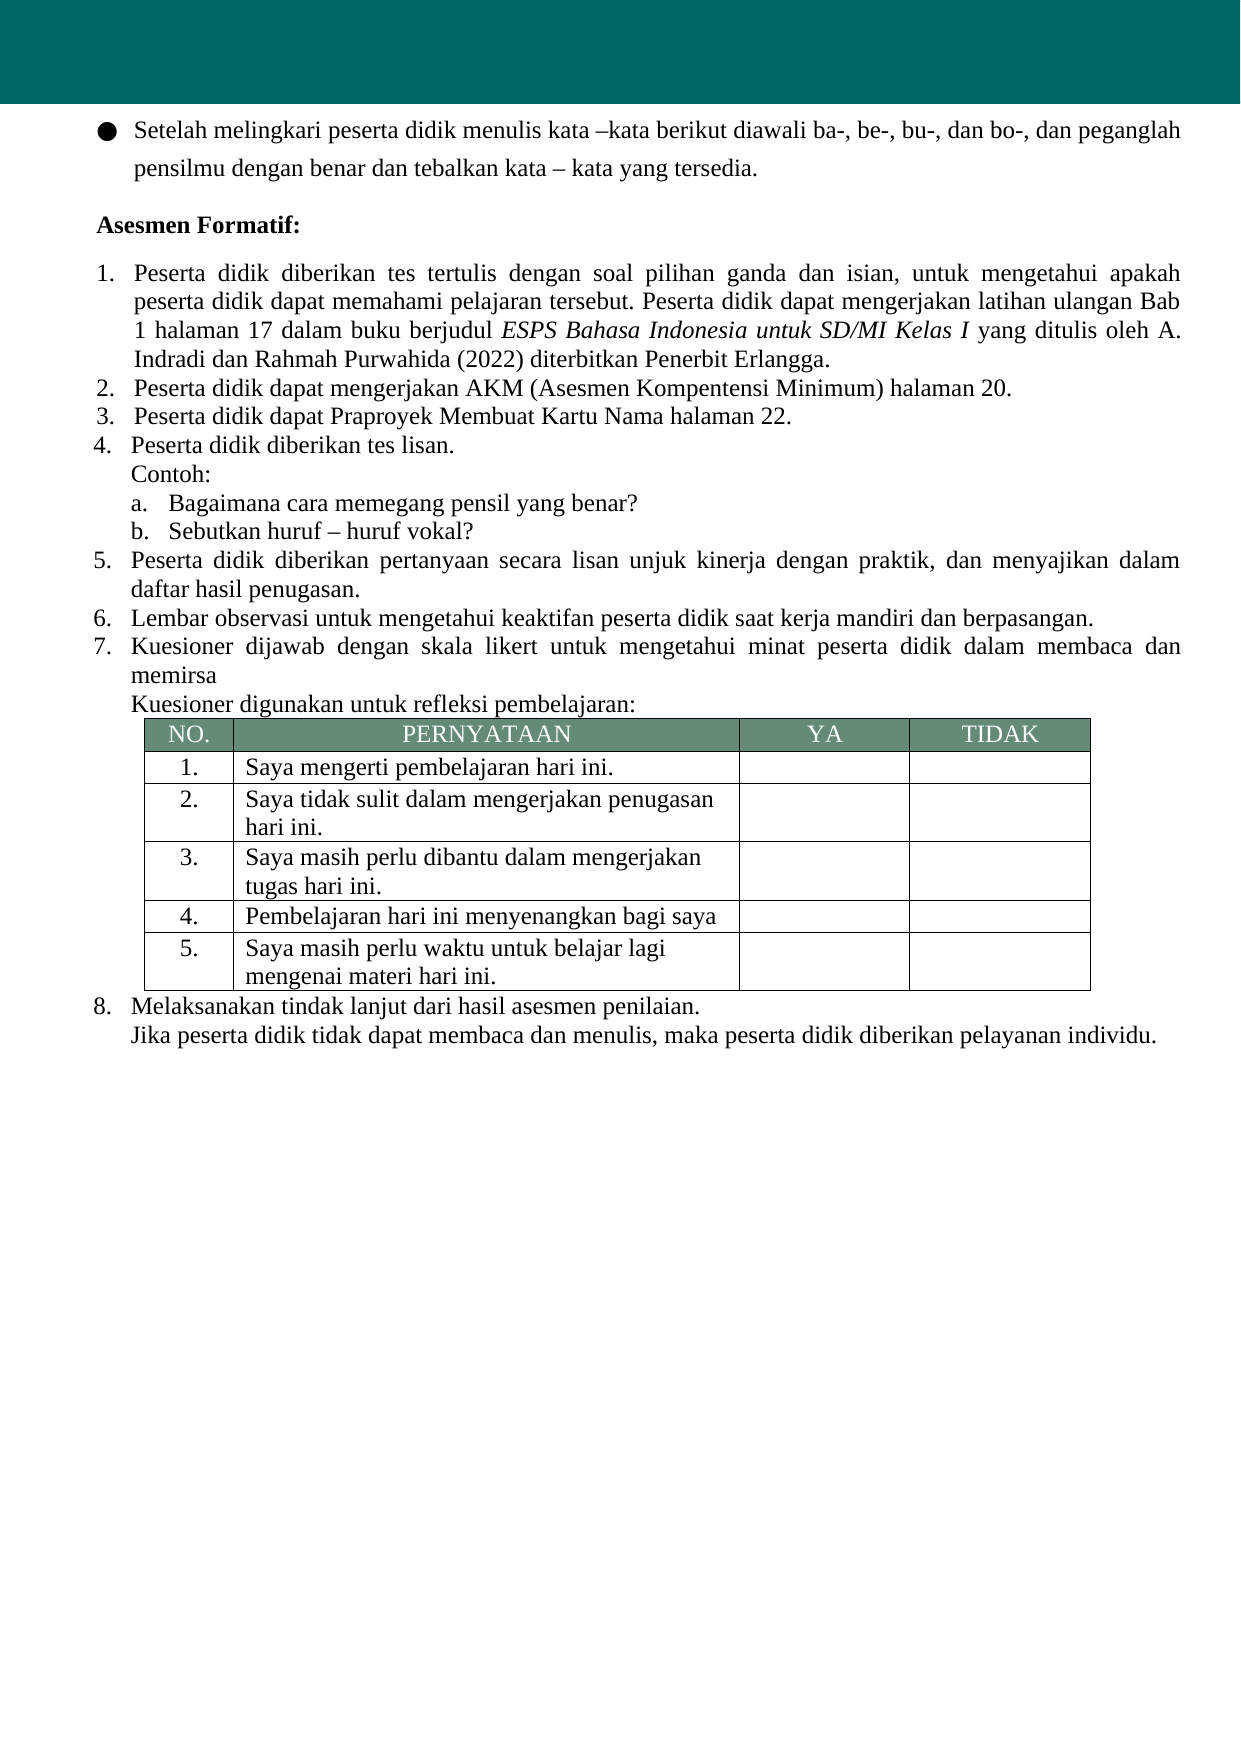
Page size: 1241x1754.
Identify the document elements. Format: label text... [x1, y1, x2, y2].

table_header TIDAK [910, 719, 1090, 751]
list Peserta didik diberikan tes tertulis dengan soal pilihan ganda dan isian, untuk mengetahui apakah peserta didik dapat memahami pelajaran tersebut. Peserta didik dapat mengerjakan latihan ulangan Bab 1 halaman 17 dalam buku berjudul ESPS Bahasa Indonesia untuk SD/MI Kelas I yang ditulis oleh A. Indradi dan Rahmah Purwahida (2022) diterbitkan Penerbit Erlangga. [96, 258, 1182, 373]
table_cell 2. [145, 784, 233, 841]
table_cell [740, 901, 909, 932]
table_header YA [740, 719, 909, 751]
table_cell 3. [145, 842, 233, 900]
table_cell Saya mengerti pembelajaran hari ini. [234, 752, 739, 783]
list Setelah melingkari peserta didik menulis kata –kata berikut diawali ba-, be-, bu-, dan bo-, dan peganglah pensilmu dengan benar dan tebalkan kata – kata yang tersedia. [96, 102, 1182, 182]
table_cell Saya masih perlu dibantu dalam mengerjakan tugas hari ini. [234, 842, 739, 900]
text Kuesioner digunakan untuk refleksi pembelajaran: [131, 689, 1182, 718]
text Jika peserta didik tidak dapat membaca dan menulis, maka peserta didik diberikan pelayanan individu. [131, 1020, 1182, 1049]
list Peserta didik dapat mengerjakan AKM (Asesmen Kompentensi Minimum) halaman 20. [96, 373, 1182, 401]
table_cell [910, 901, 1090, 932]
text Asesmen Formatif: [58, 210, 1182, 239]
list Lembar observasi untuk mengetahui keaktifan peserta didik saat kerja mandiri dan berpasangan. [93, 603, 1182, 631]
table_cell [740, 752, 909, 783]
list Bagaimana cara memegang pensil yang benar? [131, 488, 1182, 516]
table_cell Pembelajaran hari ini menyenangkan bagi saya [234, 901, 739, 932]
table_cell [740, 842, 909, 900]
text Contoh: [131, 459, 1182, 488]
table_cell [910, 784, 1090, 841]
list Peserta didik dapat Praproyek Membuat Kartu Nama halaman 22. [96, 401, 1182, 430]
table_cell [740, 933, 909, 990]
table_header NO. [145, 719, 233, 751]
list Sebutkan huruf – huruf vokal? [131, 516, 1182, 545]
table_cell 1. [145, 752, 233, 783]
table_cell 5. [145, 933, 233, 990]
table_cell [740, 784, 909, 841]
table_cell [910, 752, 1090, 783]
table_cell [910, 933, 1090, 990]
table_cell Saya tidak sulit dalam mengerjakan penugasan hari ini. [234, 784, 739, 841]
table_cell [910, 842, 1090, 900]
list Peserta didik diberikan pertanyaan secara lisan unjuk kinerja dengan praktik, dan menyajikan dalam daftar hasil penugasan. [93, 545, 1182, 603]
table_cell 4. [145, 901, 233, 932]
table_header PERNYATAAN [234, 719, 739, 751]
table_cell Saya masih perlu waktu untuk belajar lagi mengenai materi hari ini. [234, 933, 739, 990]
list Melaksanakan tindak lanjut dari hasil asesmen penilaian. [93, 991, 1182, 1020]
list Peserta didik diberikan tes lisan. [93, 430, 1182, 459]
list Kuesioner dijawab dengan skala likert untuk mengetahui minat peserta didik dalam membaca dan memirsa [93, 631, 1182, 689]
